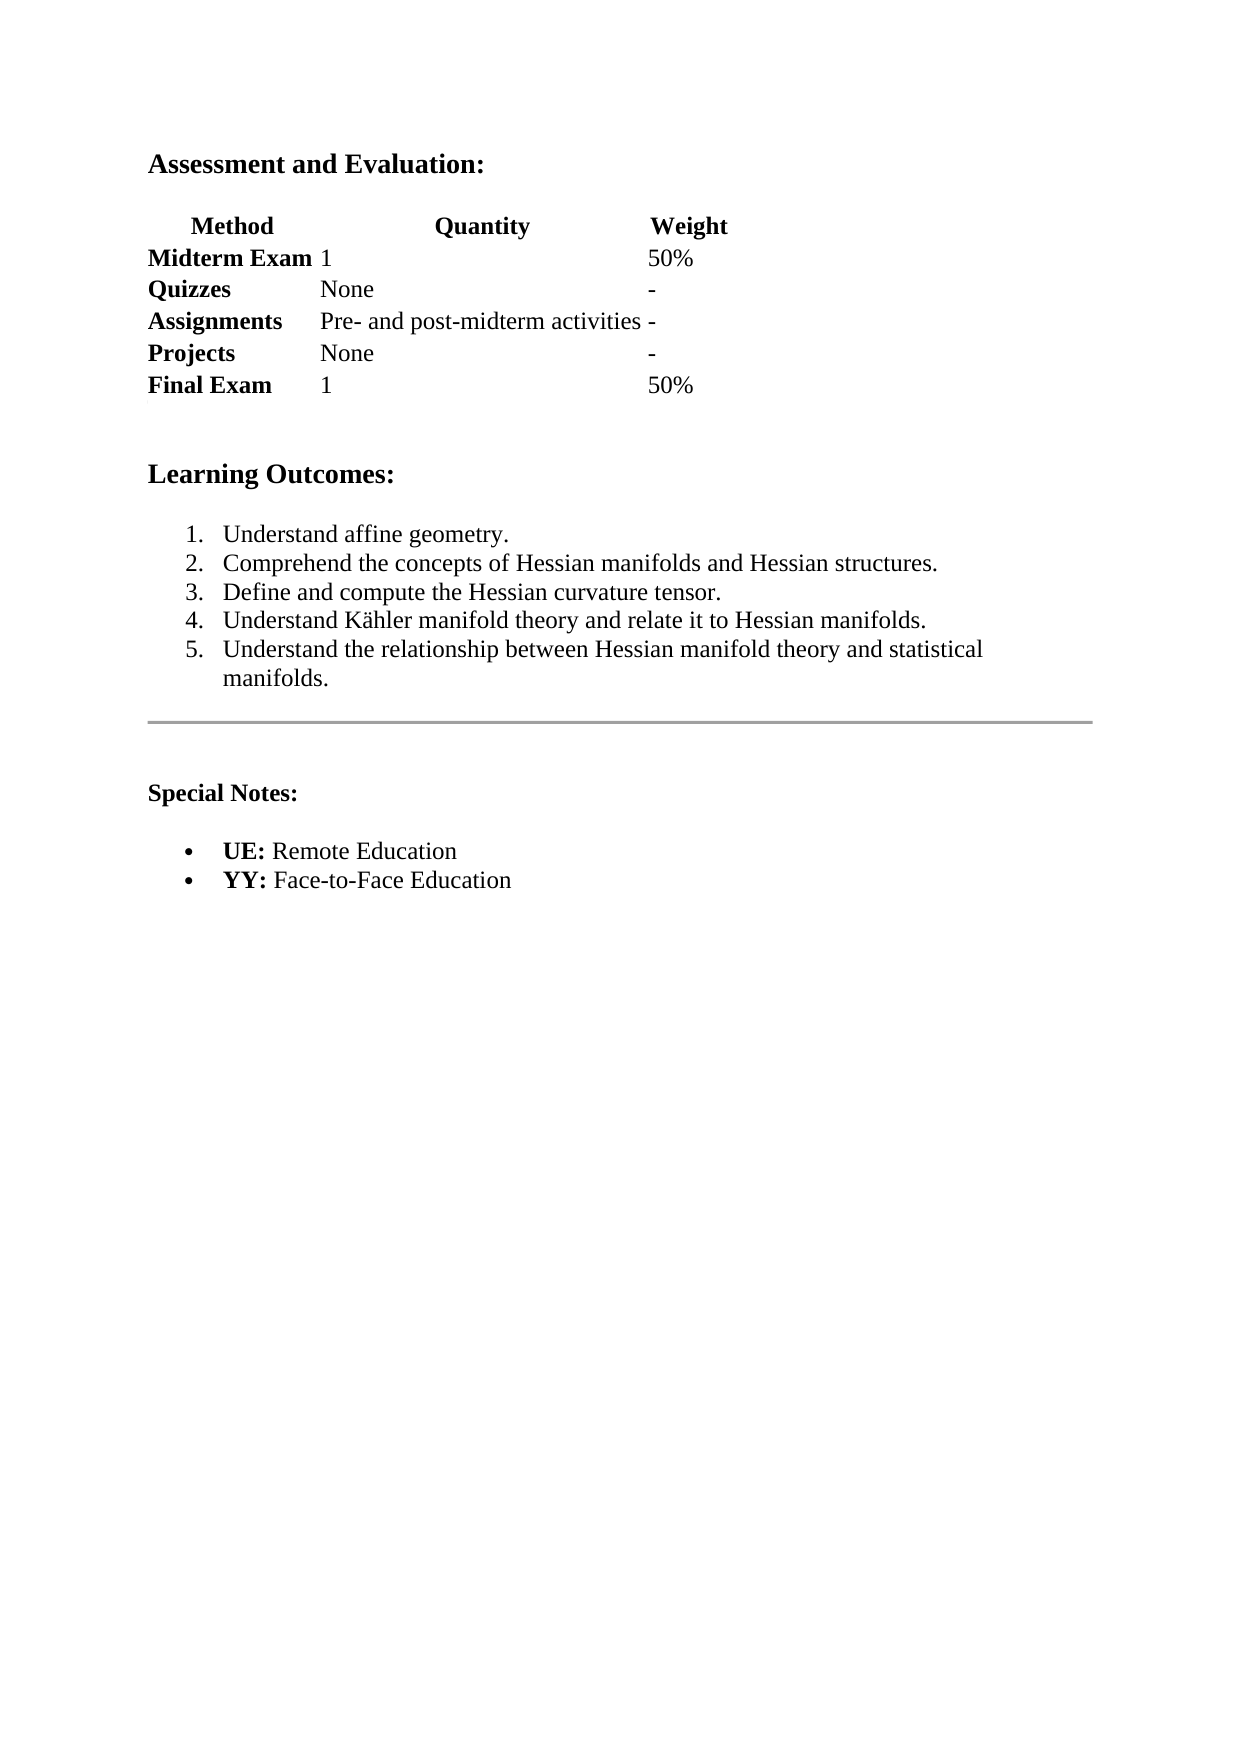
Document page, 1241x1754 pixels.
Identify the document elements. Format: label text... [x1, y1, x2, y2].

table_cell 1 [318, 369, 646, 400]
table_cell - [646, 337, 732, 368]
table_header Method [146, 209, 318, 241]
list UE: Remote Education [185, 836, 1093, 865]
list Comprehend the concepts of Hessian manifolds and Hessian structures. [185, 548, 1093, 577]
table_cell Midterm Exam [146, 241, 318, 273]
list Understand the relationship between Hessian manifold theory and statistical manifolds. [185, 634, 1093, 692]
table_cell Pre- and post-midterm activities [318, 305, 646, 337]
text Special Notes: [148, 778, 1093, 807]
table_cell None [318, 273, 646, 305]
table_cell 50% [646, 369, 732, 400]
table_cell - [646, 273, 732, 305]
table_header Weight [646, 209, 732, 241]
list YY: Face-to-Face Education [185, 865, 1093, 893]
table_cell 50% [646, 241, 732, 273]
table_cell Projects [146, 337, 318, 368]
list Define and compute the Hessian curvature tensor. [185, 577, 1093, 605]
table_cell Assignments [146, 305, 318, 337]
table_cell Quizzes [146, 273, 318, 305]
text Assessment and Evaluation: [148, 148, 1093, 180]
table_cell - [646, 305, 732, 337]
table_cell None [318, 337, 646, 368]
table_cell 1 [318, 241, 646, 273]
table_header Quantity [318, 209, 646, 241]
text Learning Outcomes: [148, 458, 1093, 490]
list Understand affine geometry. [185, 519, 1093, 548]
table_cell Final Exam [146, 369, 318, 400]
list Understand Kähler manifold theory and relate it to Hessian manifolds. [185, 605, 1093, 634]
